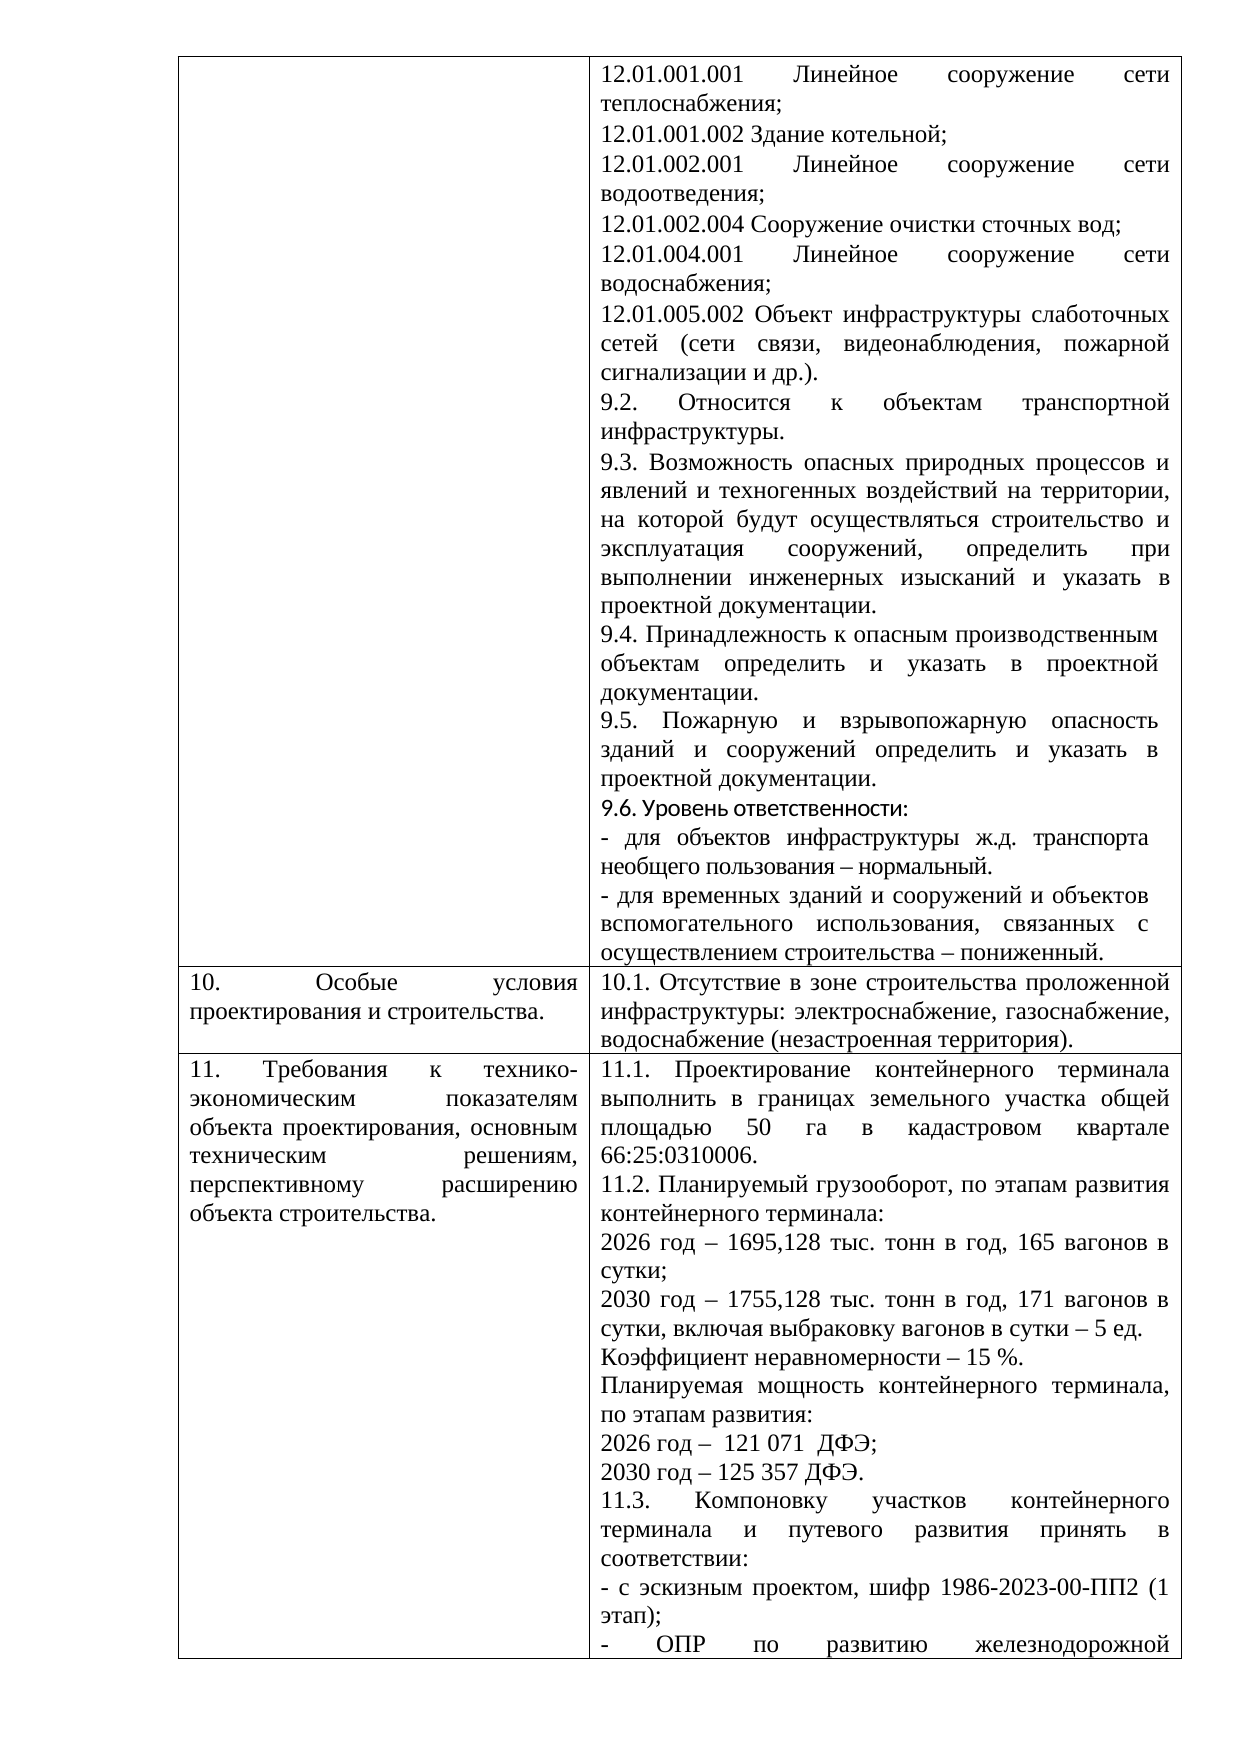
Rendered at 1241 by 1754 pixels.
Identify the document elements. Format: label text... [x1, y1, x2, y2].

table_cell 10. Особые условия проектирования и строительства. [179, 967, 589, 1053]
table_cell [179, 1054, 589, 1658]
table_cell 10.1. Отсутствие в зоне строительства проложенной инфраструктуры: электроснабжение, газоснабжение, водоснабжение (незастроенная территория). [590, 967, 1181, 1053]
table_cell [590, 1054, 1181, 1658]
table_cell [179, 57, 589, 966]
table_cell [590, 57, 1181, 966]
